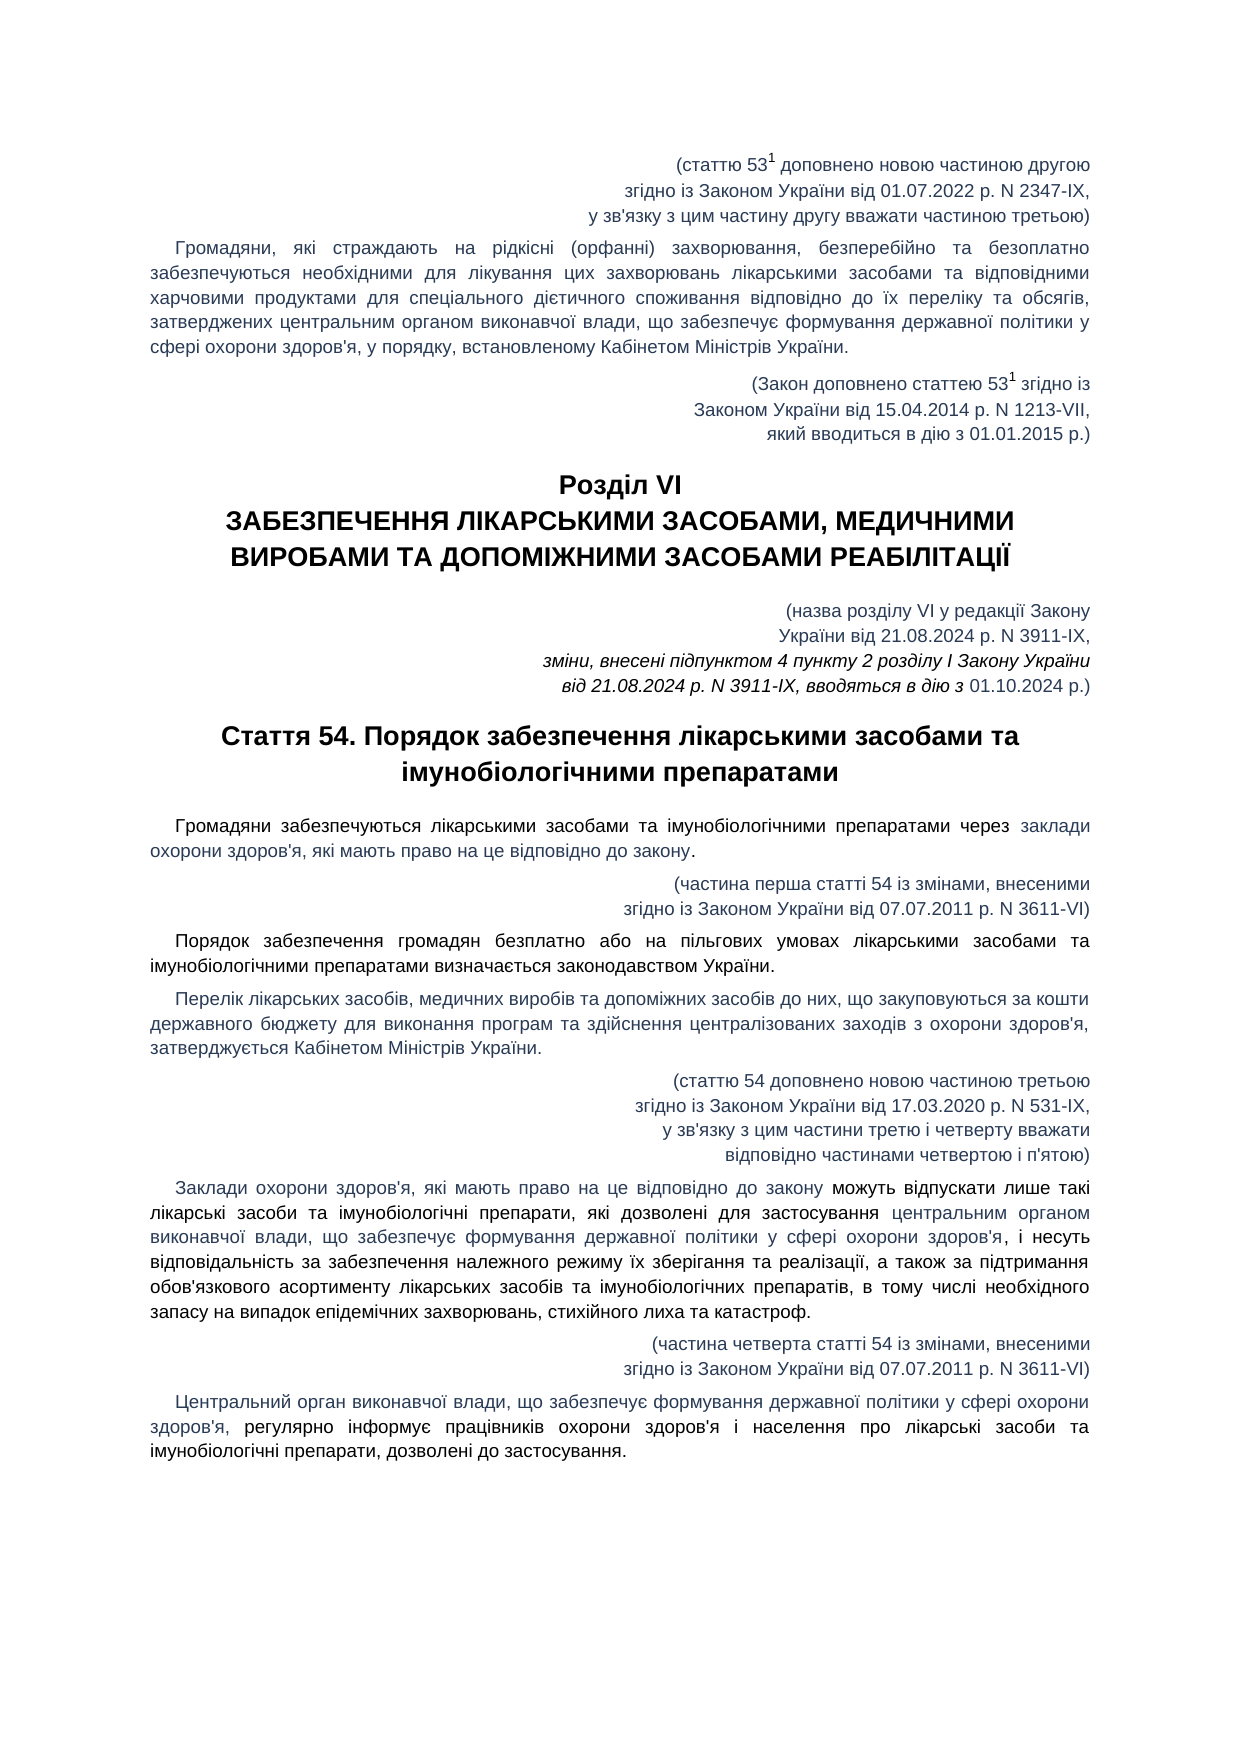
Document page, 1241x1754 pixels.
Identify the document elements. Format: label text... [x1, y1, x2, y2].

subtitle Стаття 54. Порядок забезпечення лікарськими засобами та імунобіологічними препаратами [150, 720, 1090, 787]
text Перелік лікарських засобів, медичних виробів та допоміжних засобів до них, що закуповуються за кошти державного бюджету для виконання програм та здійснення централізованих заходів з охорони здоров'я, затверджується Кабінетом Міністрів України. [150, 987, 1090, 1059]
text (частина перша статті 54 із змінами, внесеними згідно із Законом України від 07.07.2011 р. N 3611-VI) [150, 873, 1090, 919]
text (Закон доповнено статтею 531 згідно із Законом України від 15.04.2014 р. N 1213-VII, який вводиться в дію з 01.01.2015 р.) [150, 369, 1090, 445]
text (назва розділу VI у редакції Закону України від 21.08.2024 р. N 3911-IX, зміни, внесені підпунктом 4 пункту 2 розділу І Закону України від 21.08.2024 р. N 3911-IX, вводяться в дію з 01.10.2024 р.) [150, 600, 1090, 696]
text (статтю 531 доповнено новою частиною другою згідно із Законом України від 01.07.2022 р. N 2347-IX, у зв'язку з цим частину другу вважати частиною третьою) [150, 150, 1090, 226]
text (частина четверта статті 54 із змінами, внесеними згідно із Законом України від 07.07.2011 р. N 3611-VI) [150, 1333, 1090, 1379]
text Заклади охорони здоров'я, які мають право на це відповідно до закону можуть відпускати лише такі лікарські засоби та імунобіологічні препарати, які дозволені для застосування центральним органом виконавчої влади, що забезпечує формування державної політики у сфері охорони здоров'я, і несуть відповідальність за забезпечення належного режиму їх зберігання та реалізації, а також за підтримання обов'язкового асортименту лікарських засобів та імунобіологічних препаратів, в тому числі необхідного запасу на випадок епідемічних захворювань, стихійного лиха та катастроф. [150, 1177, 1090, 1322]
text (статтю 54 доповнено новою частиною третьою згідно із Законом України від 17.03.2020 р. N 531-IX, у зв'язку з цим частини третю і четверту вважати відповідно частинами четвертою і п'ятою) [150, 1070, 1090, 1166]
text Центральний орган виконавчої влади, що забезпечує формування державної політики у сфері охорони здоров'я, регулярно інформує працівників охорони здоров'я і населення про лікарські засоби та імунобіологічні препарати, дозволені до застосування. [150, 1391, 1090, 1462]
subtitle Розділ VI ЗАБЕЗПЕЧЕННЯ ЛІКАРСЬКИМИ ЗАСОБАМИ, МЕДИЧНИМИ ВИРОБАМИ ТА ДОПОМІЖНИМИ ЗАСОБАМИ РЕАБІЛІТАЦІЇ [150, 469, 1090, 572]
text Громадяни забезпечуються лікарськими засобами та імунобіологічними препаратами через заклади охорони здоров'я, які мають право на це відповідно до закону. [150, 815, 1090, 862]
text Громадяни, які страждають на рідкісні (орфанні) захворювання, безперебійно та безоплатно забезпечуються необхідними для лікування цих захворювань лікарськими засобами та відповідними харчовими продуктами для спеціального дієтичного споживання відповідно до їх переліку та обсягів, затверджених центральним органом виконавчої влади, що забезпечує формування державної політики у сфері охорони здоров'я, у порядку, встановленому Кабінетом Міністрів України. [150, 237, 1090, 358]
text Порядок забезпечення громадян безплатно або на пільгових умовах лікарськими засобами та імунобіологічними препаратами визначається законодавством України. [150, 930, 1090, 976]
